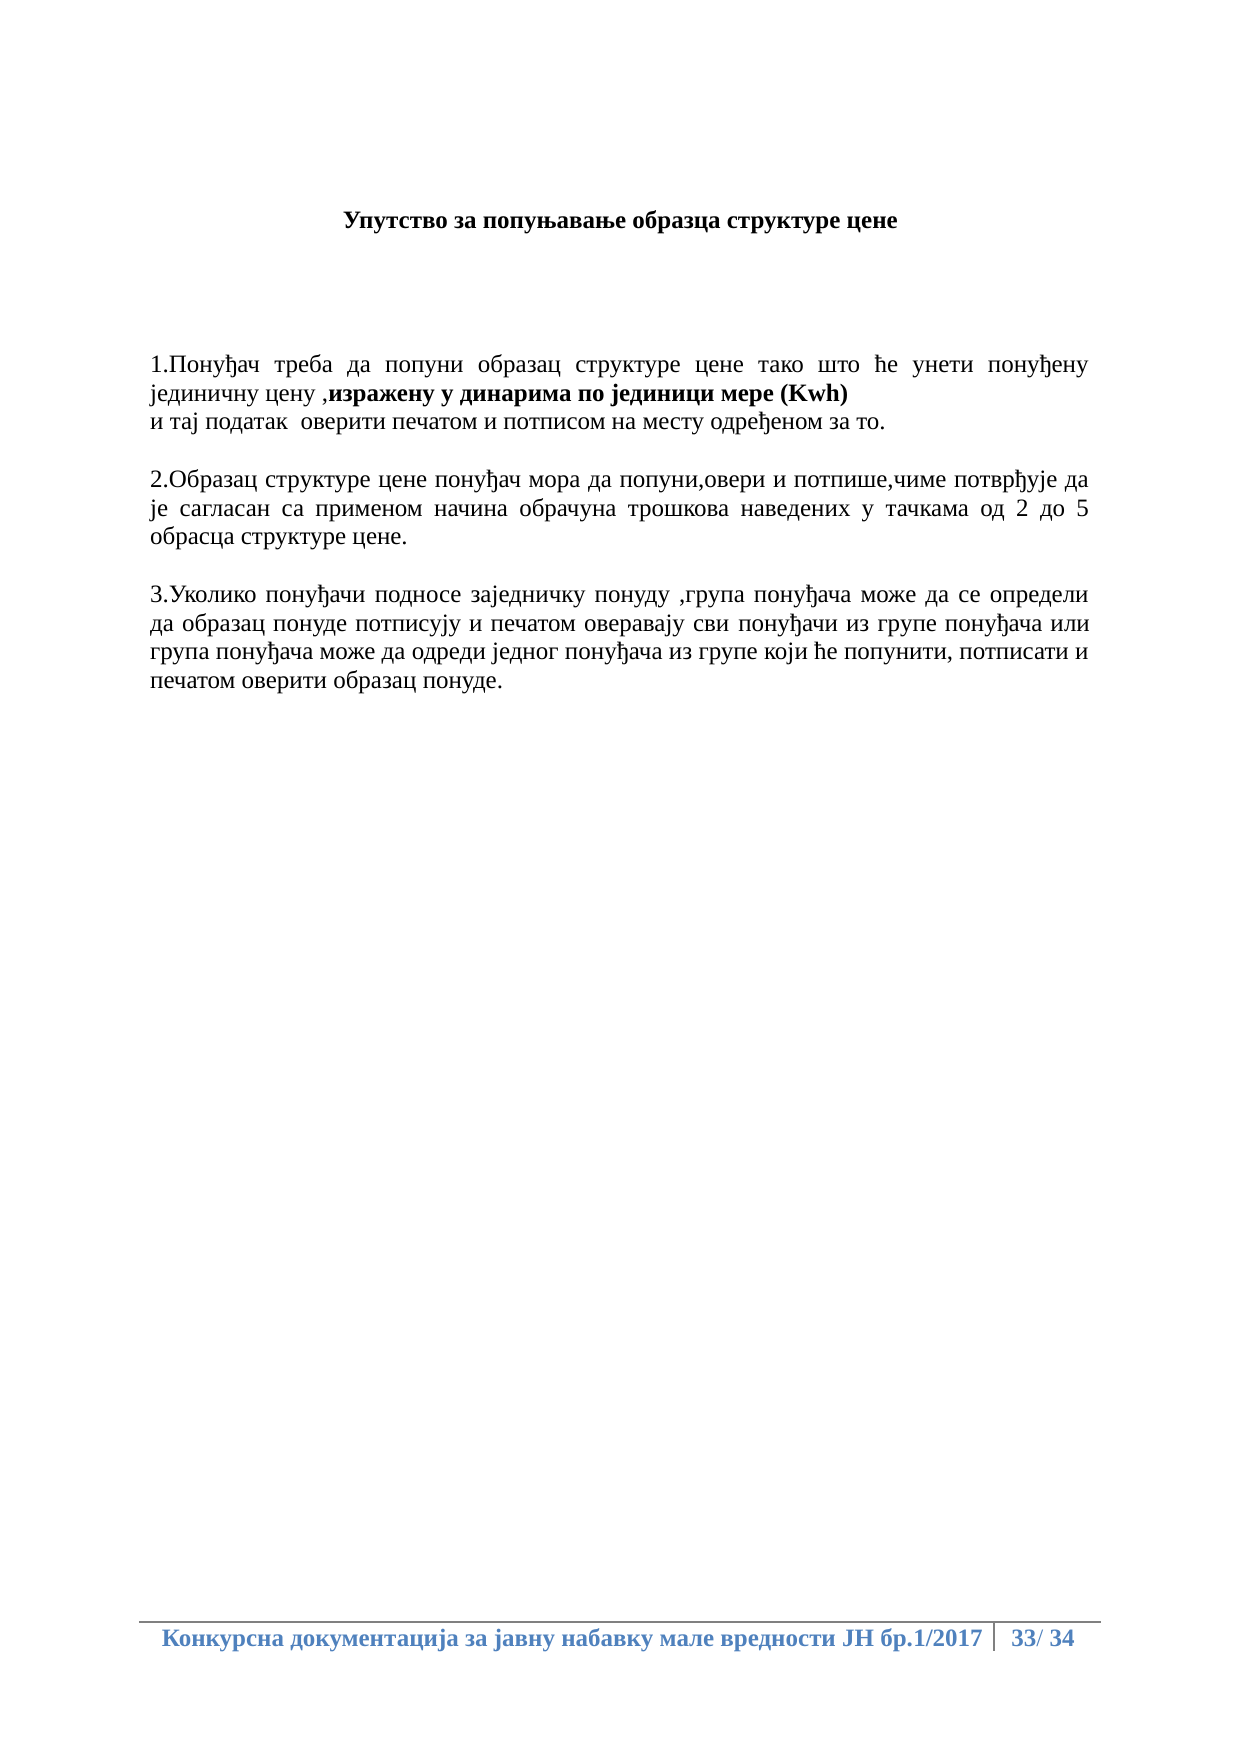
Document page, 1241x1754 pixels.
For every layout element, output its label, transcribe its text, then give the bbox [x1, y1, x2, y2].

text Упутство за попуњавање образца структуре цене [150, 205, 1090, 234]
text 2.Образац структуре цене понуђач мора да попуни,овери и потпише,чиме потврђује да је сагласан са применом начина обрачуна трошкова наведених у тачкама од 2 до 5 обрасца структуре цене. [150, 464, 1090, 550]
text 1.Понуђач треба да попуни образац структуре цене тако што ће унети понуђену јединичну цену ,изражену у динарима по јединици мере (Kwh) [150, 349, 1090, 406]
text и тај податак оверити печатом и потписом на месту одређеном за то. [150, 406, 1090, 435]
text 3.Уколико понуђачи подносе заједничку понуду ,група понуђача може да се определи да образац понуде потписују и печатом оверавају сви понуђачи из групе понуђача или група понуђача може да одреди једног понуђача из групе који ће попунити, потписати и печатом оверити образац понуде. [150, 579, 1090, 694]
